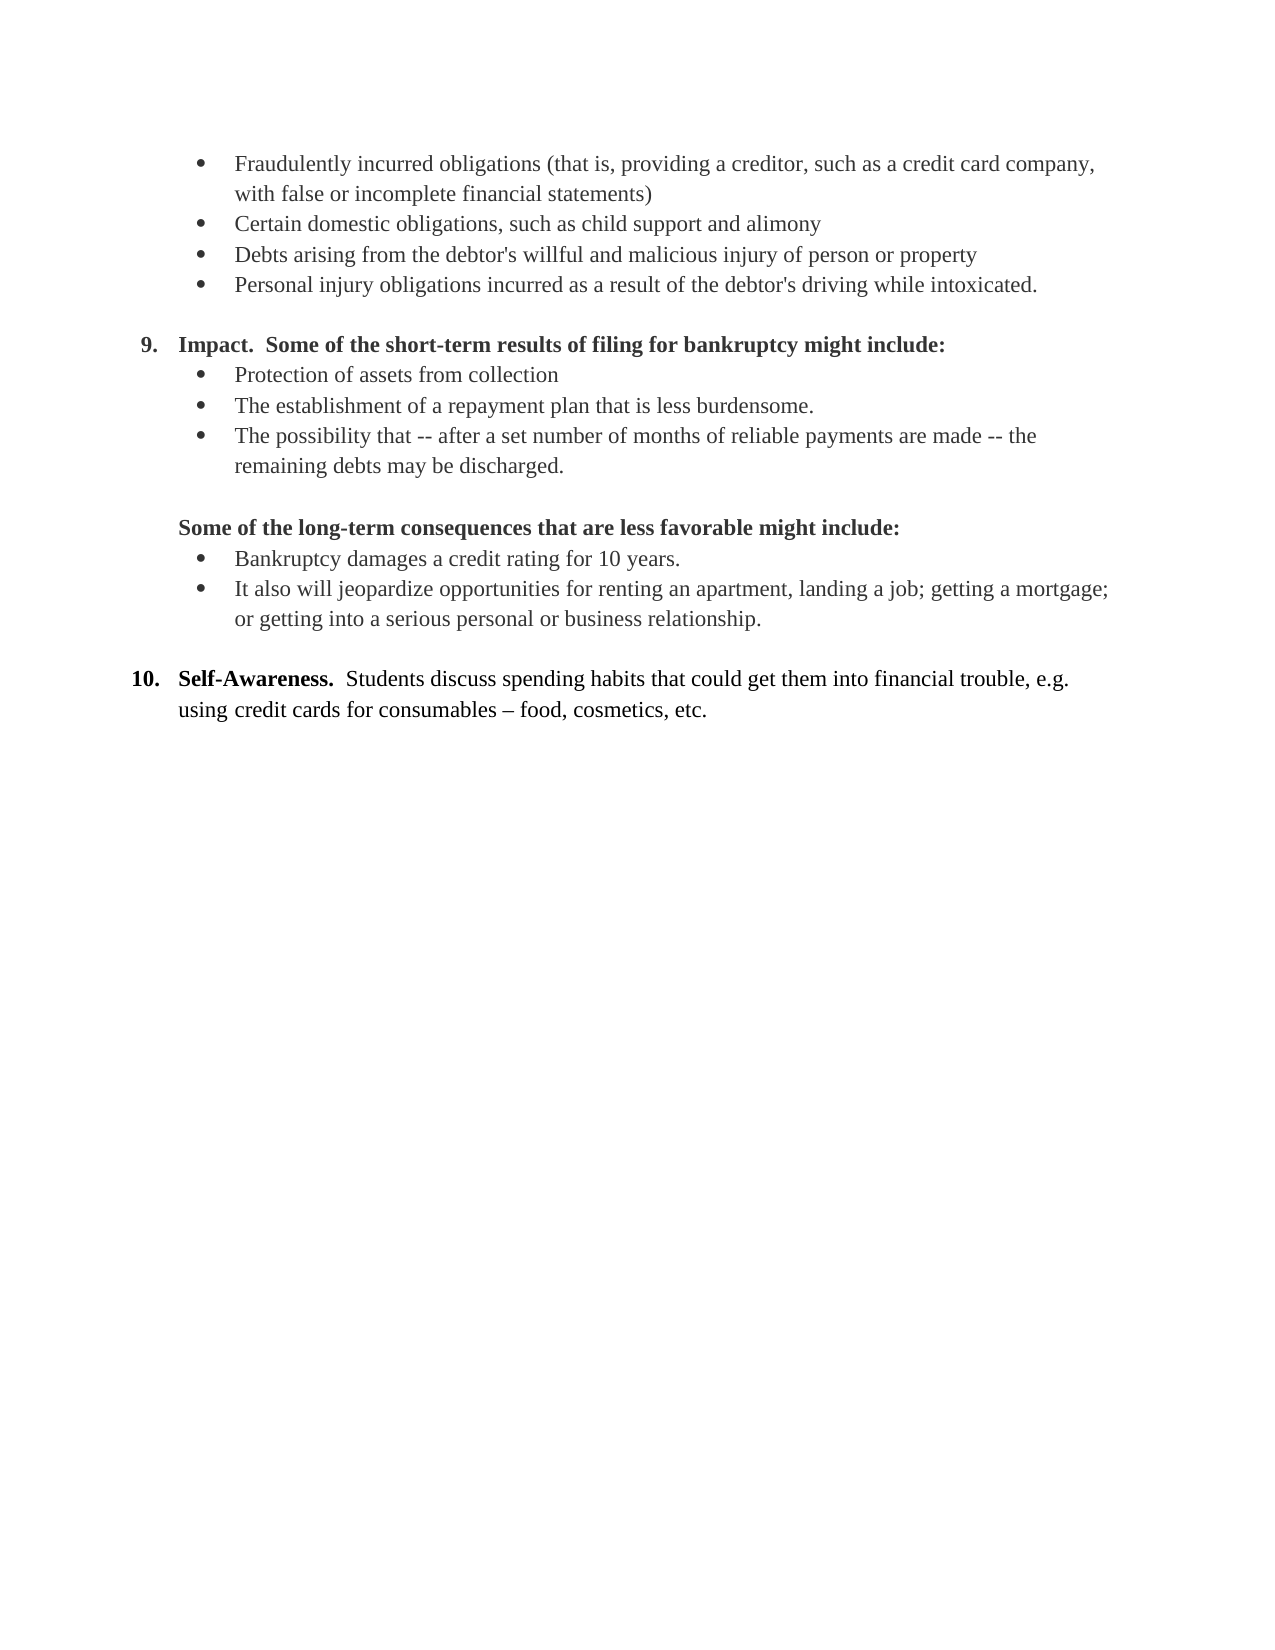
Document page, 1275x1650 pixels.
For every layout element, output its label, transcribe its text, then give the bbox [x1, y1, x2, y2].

list The establishment of a repayment plan that is less burdensome. [197, 392, 1125, 418]
text 9. Impact. Some of the short-term results of filing for bankruptcy might include: [141, 331, 1125, 358]
list Debts arising from the debtor's willful and malicious injury of person or property [197, 241, 1125, 267]
text 10. Self-Awareness. Students discuss spending habits that could get them into financial trouble, e.g. using credit cards for consumables – food, cosmetics, etc. [131, 666, 1125, 722]
list Personal injury obligations incurred as a result of the debtor's driving while intoxicated. [197, 271, 1125, 297]
list Bankruptcy damages a credit rating for 10 years. [197, 545, 1125, 571]
list Fraudulently incurred obligations (that is, providing a creditor, such as a credit card company, with false or incomplete financial statements) [197, 150, 1125, 207]
text Some of the long-term consequences that are less favorable might include: [178, 514, 1125, 541]
list Certain domestic obligations, such as child support and alimony [197, 210, 1125, 237]
list The possibility that -- after a set number of months of reliable payments are made -- the remaining debts may be discharged. [197, 422, 1125, 478]
list It also will jeopardize opportunities for renting an apartment, landing a job; getting a mortgage; or getting into a serious personal or business relationship. [197, 575, 1125, 631]
list Protection of assets from collection [197, 361, 1125, 388]
